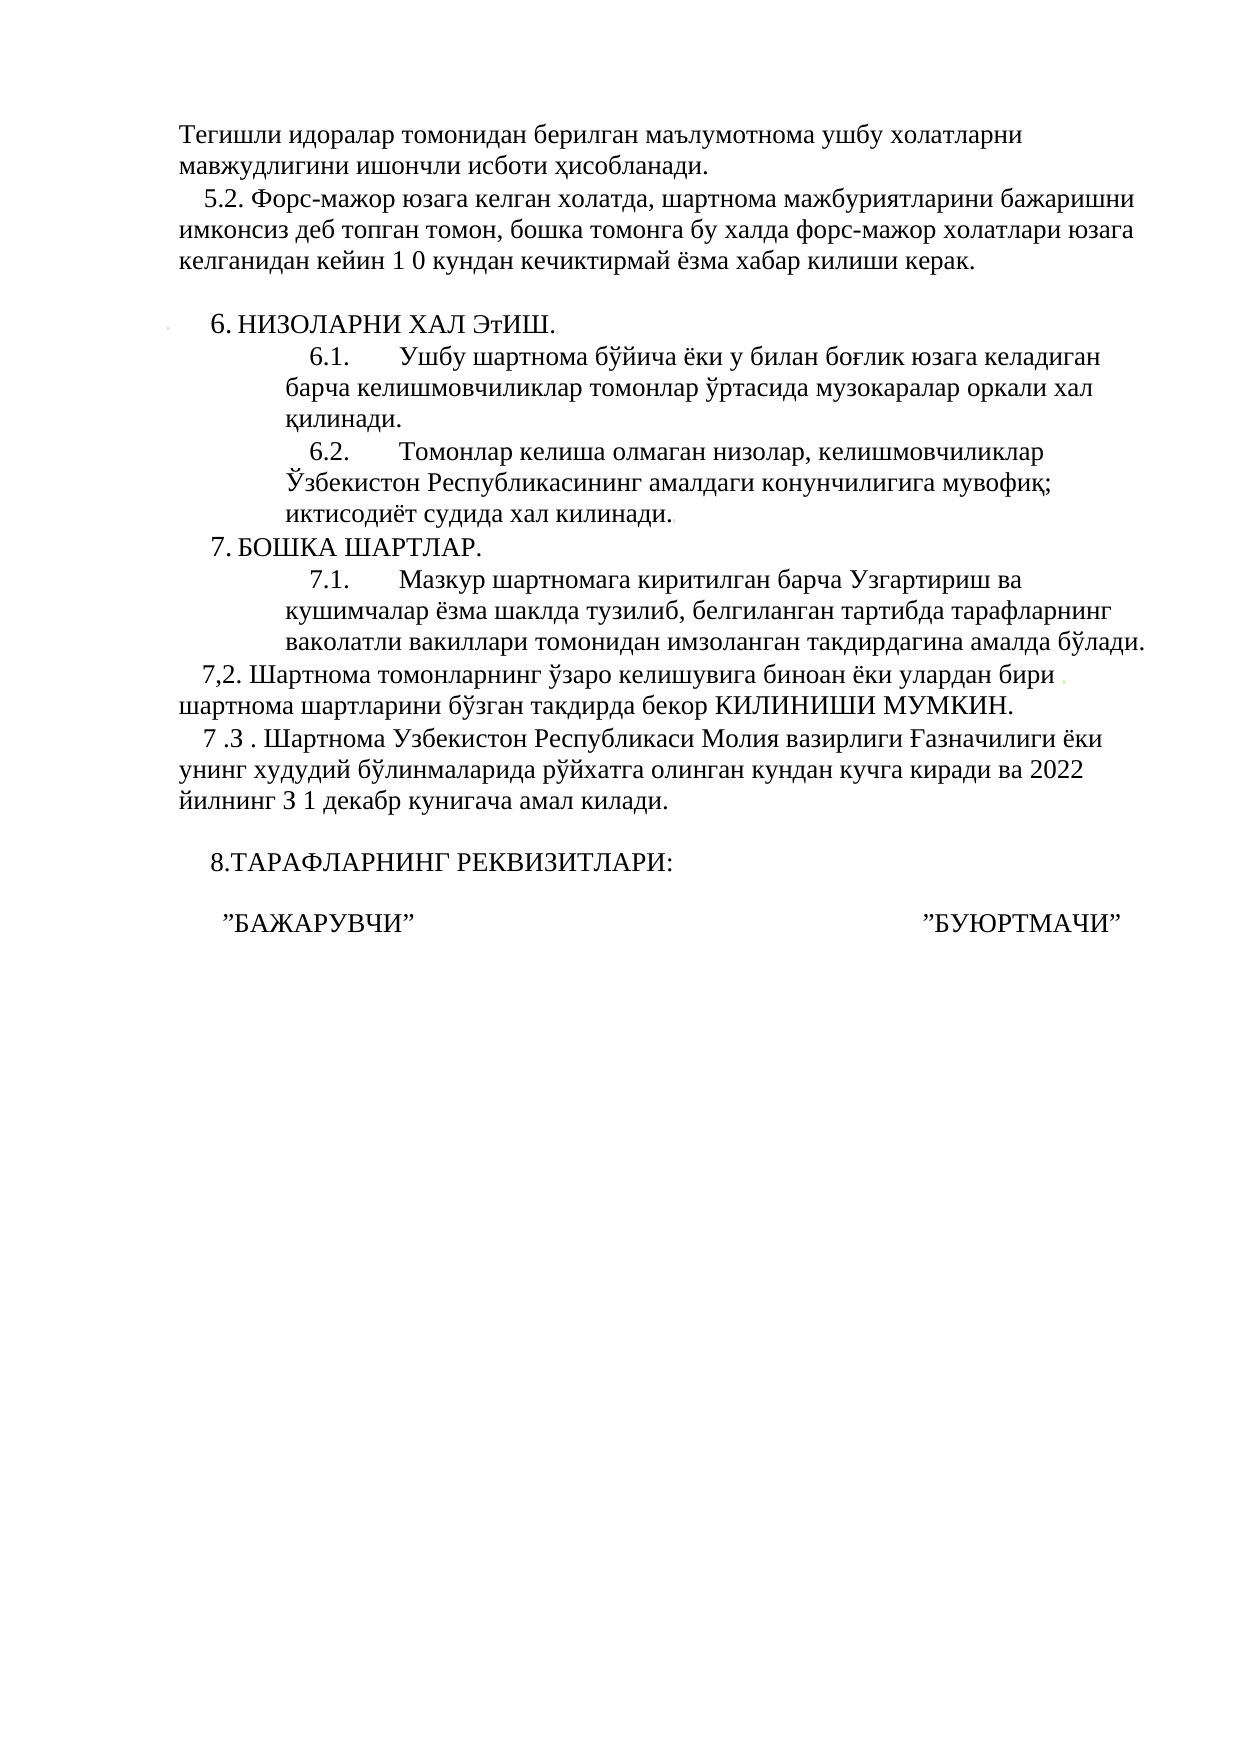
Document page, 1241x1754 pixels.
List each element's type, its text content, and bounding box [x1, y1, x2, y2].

list НИЗОЛАРНИ ХАЛ ЭтИШ. [210, 306, 1138, 340]
list Ушбу шартнома бўйича ёки у билан боғлик юзага келадиган барча келишмовчиликлар томонлар ўртасида музокаралар оркали хал қилинади. [285, 340, 1151, 433]
text 8.ТАРАФЛАРНИНГ РЕКВИЗИТЛАРИ: [210, 846, 1152, 877]
text 7,2. Шартнома томонларнинг ўзаро келишувига биноан ёки улардан бири шартнома шартларини бўзган такдирда бекор КИЛИНИШИ МУМКИН. [179, 658, 1151, 720]
text 5.2. Форс-мажор юзага келган холатда, шартнома мажбуриятларини бажаришни имконсиз деб топган томон, бошка томонга бу халда форс-мажор холатлари юзага келганидан кейин 1 0 кундан кечиктирмай ёзма хабар килиши керак. [179, 182, 1151, 275]
text 7 .З . Шартнома Узбекистон Республикаси Молия вазирлиги Ғазначилиги ёки унинг худудий бўлинмаларида рўйхатга олинган кундан кучга киради ва 2022 йилнинг З 1 декабр кунигача амал килади. [179, 722, 1151, 815]
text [179, 118, 1151, 180]
list Мазкур шартномага киритилган барча Узгартириш ва кушимчалар ёзма шаклда тузилиб, белгиланган тартибда тарафларнинг ваколатли вакиллари томонидан имзоланган такдирдагина амалда бўлади. [285, 563, 1151, 656]
list Томонлар келиша олмаган низолар, келишмовчиликлар Ўзбекистон Республикасининг амалдаги конунчилигига мувофиқ; иктисодиёт судида хал килинади. [285, 434, 1151, 528]
list БОШКА ШАРТЛАР. [210, 529, 1138, 563]
subtitle ”БАЖАРУВЧИ” ”БУЮРТМАЧИ” [177, 907, 1152, 939]
